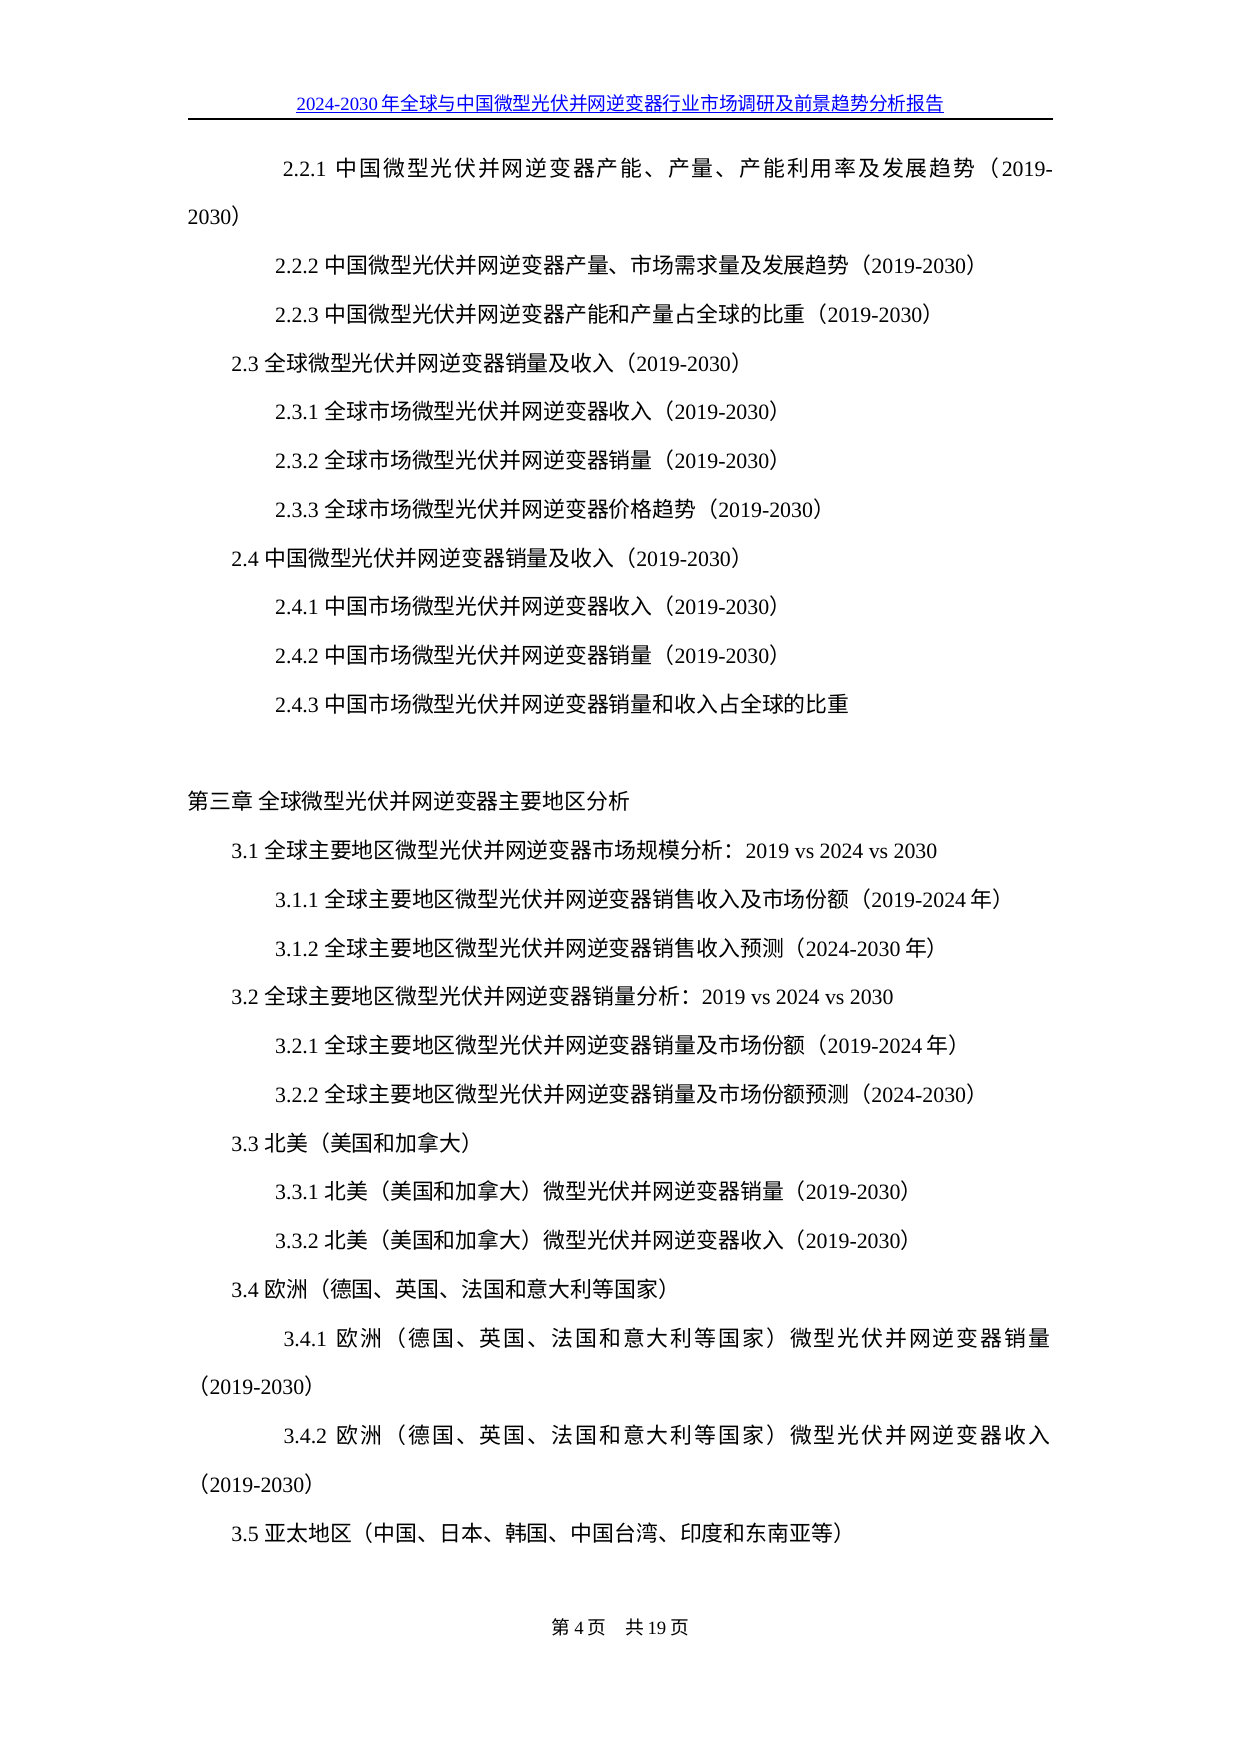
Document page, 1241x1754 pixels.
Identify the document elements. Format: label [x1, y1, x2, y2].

text [187, 150, 1053, 1548]
